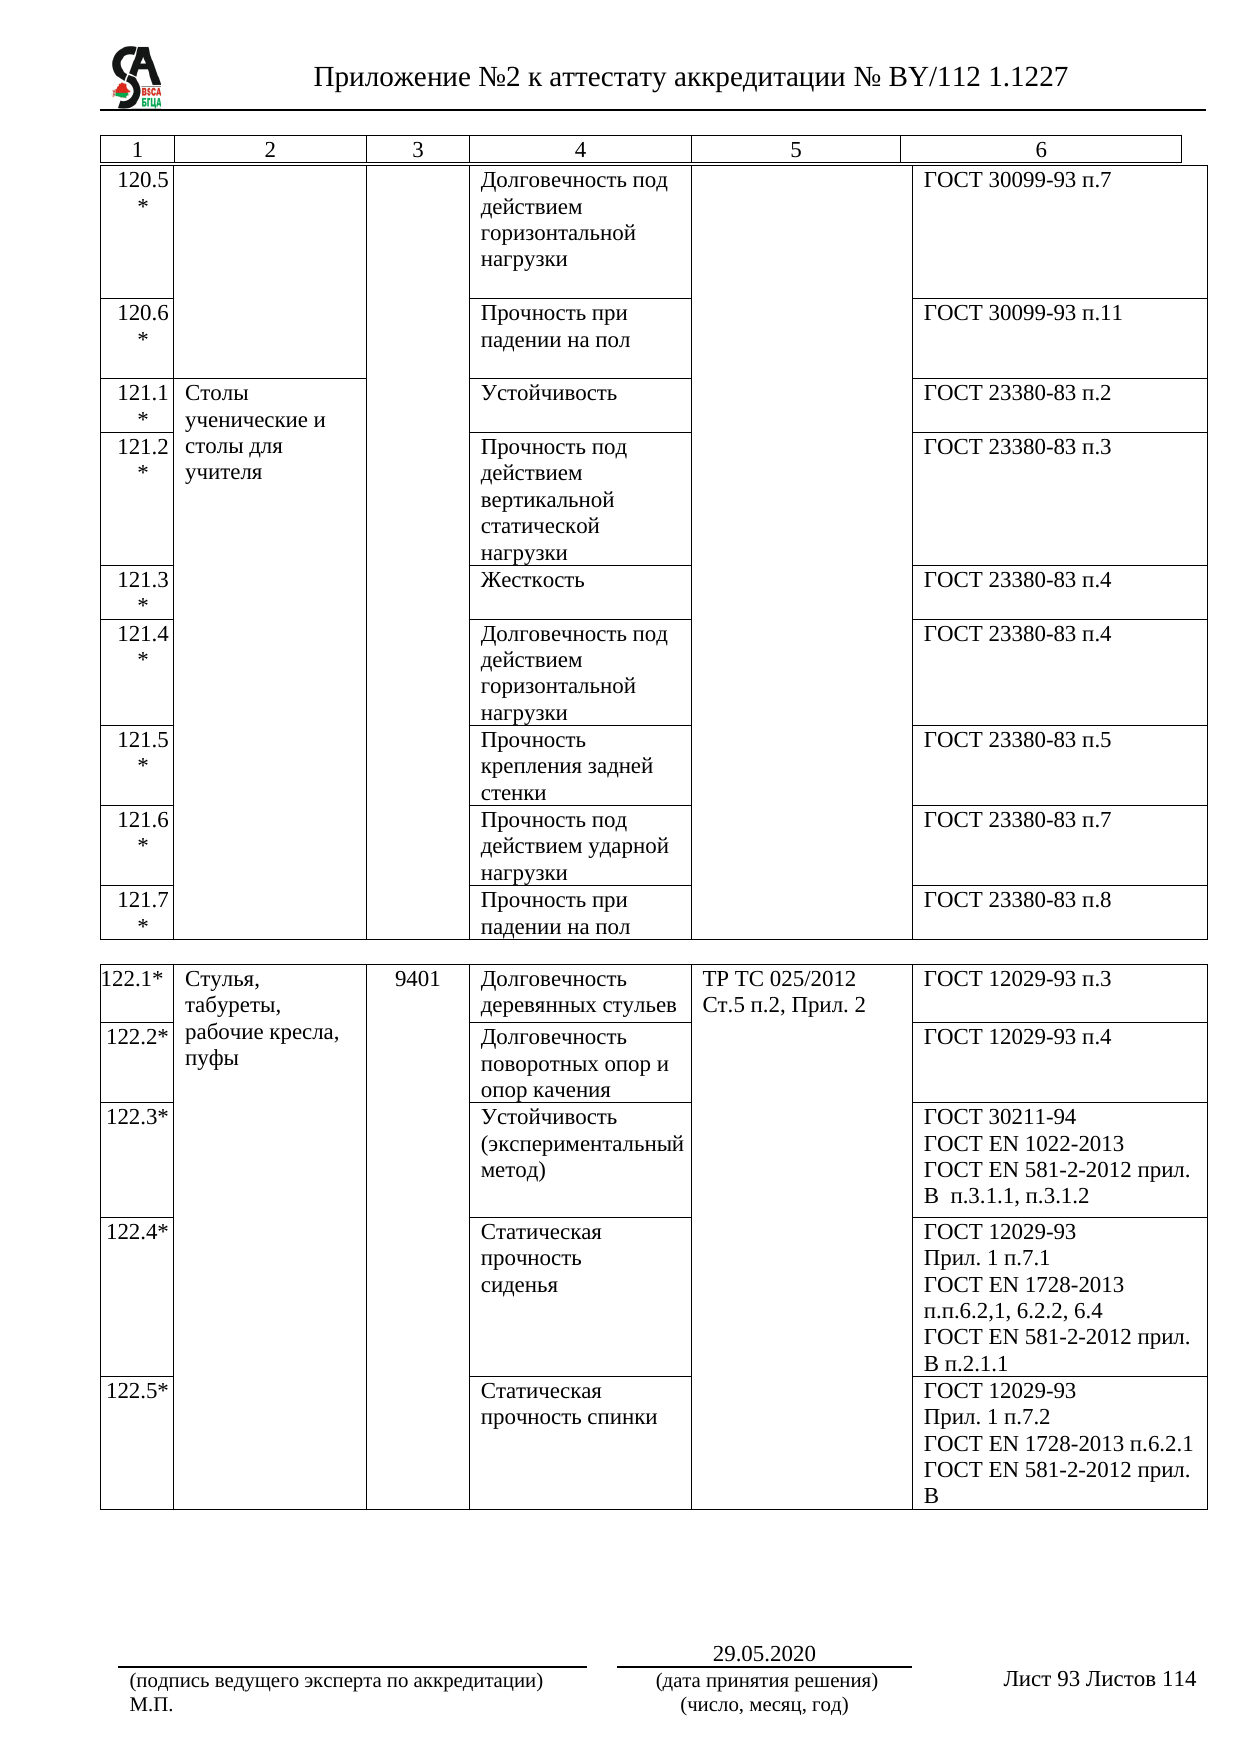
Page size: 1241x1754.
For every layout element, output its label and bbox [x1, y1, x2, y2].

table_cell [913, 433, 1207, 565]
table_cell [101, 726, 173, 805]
picture [111, 44, 162, 109]
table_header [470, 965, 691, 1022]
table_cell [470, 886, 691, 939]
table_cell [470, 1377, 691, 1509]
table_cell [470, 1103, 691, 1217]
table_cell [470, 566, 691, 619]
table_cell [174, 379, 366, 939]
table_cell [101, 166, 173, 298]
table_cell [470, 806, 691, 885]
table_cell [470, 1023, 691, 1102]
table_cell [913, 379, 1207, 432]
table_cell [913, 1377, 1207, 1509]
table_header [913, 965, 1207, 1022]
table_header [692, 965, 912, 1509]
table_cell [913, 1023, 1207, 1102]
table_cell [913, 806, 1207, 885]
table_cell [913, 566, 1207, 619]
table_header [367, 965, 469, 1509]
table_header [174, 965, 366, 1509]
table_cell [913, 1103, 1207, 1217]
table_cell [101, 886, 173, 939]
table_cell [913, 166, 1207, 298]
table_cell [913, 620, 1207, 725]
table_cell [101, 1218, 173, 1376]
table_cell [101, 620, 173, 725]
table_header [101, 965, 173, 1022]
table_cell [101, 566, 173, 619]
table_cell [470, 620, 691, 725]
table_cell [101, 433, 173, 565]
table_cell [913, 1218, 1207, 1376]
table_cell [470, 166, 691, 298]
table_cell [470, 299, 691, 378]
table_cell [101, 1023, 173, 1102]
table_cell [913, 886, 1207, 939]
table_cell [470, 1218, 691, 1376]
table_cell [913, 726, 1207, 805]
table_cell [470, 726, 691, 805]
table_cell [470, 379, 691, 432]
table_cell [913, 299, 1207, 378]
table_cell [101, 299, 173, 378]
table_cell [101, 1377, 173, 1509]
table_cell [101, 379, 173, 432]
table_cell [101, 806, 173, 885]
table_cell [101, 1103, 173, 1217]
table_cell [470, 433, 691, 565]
